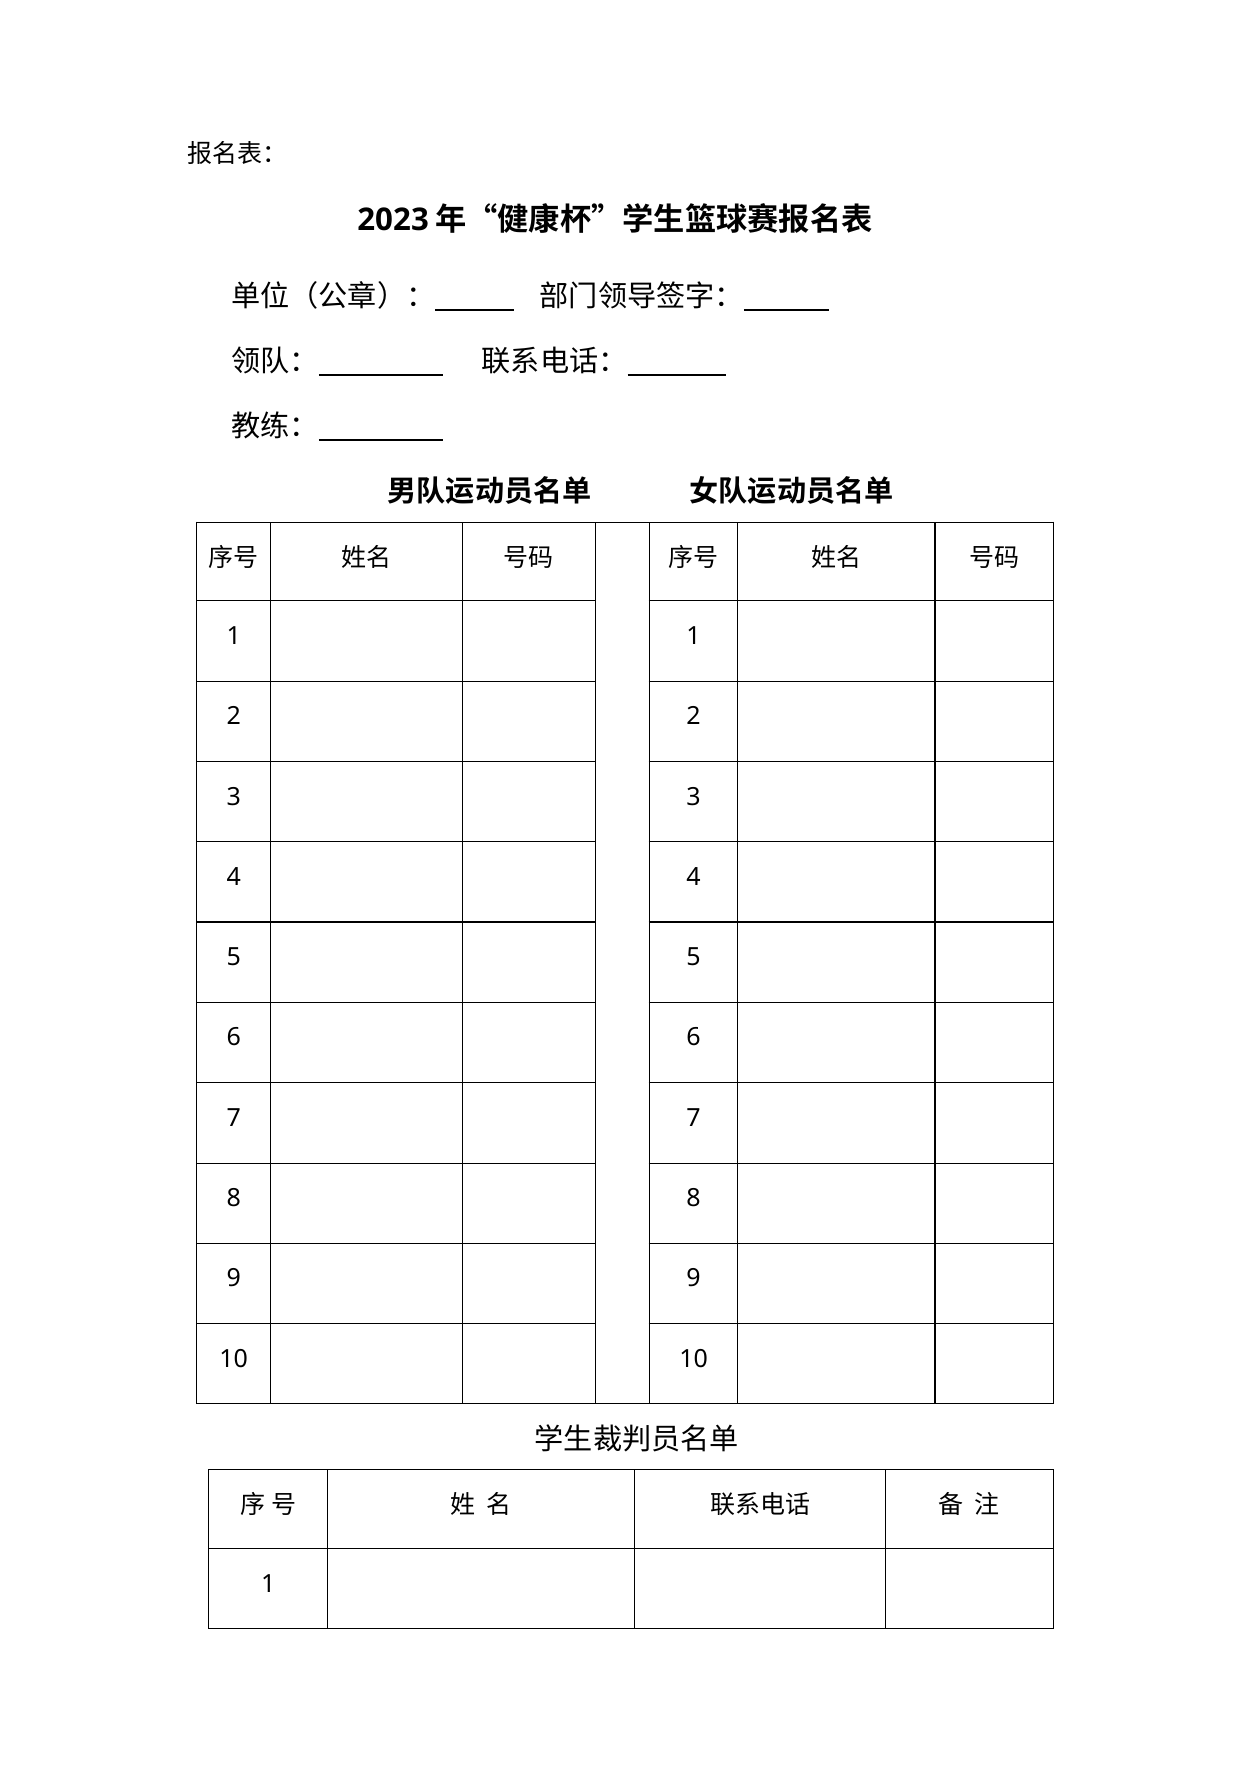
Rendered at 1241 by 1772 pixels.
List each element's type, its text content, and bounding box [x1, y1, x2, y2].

table_cell [271, 1003, 462, 1082]
table_cell 10 [650, 1324, 737, 1403]
table_cell [738, 682, 934, 761]
text 2023年“健康杯”学生篮球赛报名表 [187, 184, 1042, 249]
table_header 序号 [650, 523, 737, 600]
table_cell 2 [197, 682, 270, 761]
table_cell 7 [197, 1083, 270, 1162]
table_cell [271, 1244, 462, 1323]
text 领队： 联系电话： [187, 327, 1042, 392]
table_cell 2 [650, 682, 737, 761]
table_cell [936, 1083, 1053, 1162]
table_cell [936, 682, 1053, 761]
text 教练： [187, 392, 1042, 457]
table_cell [738, 1083, 934, 1162]
table_cell [271, 601, 462, 681]
text 报名表： [187, 119, 978, 184]
table_cell 1 [197, 601, 270, 681]
table_cell [463, 1244, 595, 1323]
table_cell [635, 1549, 885, 1628]
table_header 姓名 [271, 523, 462, 600]
table_cell [936, 1003, 1053, 1082]
table_cell [271, 1083, 462, 1162]
table_cell [936, 1324, 1053, 1403]
table_cell 7 [650, 1083, 737, 1162]
table_cell [936, 601, 1053, 681]
table_header 号码 [936, 523, 1053, 600]
table_cell [738, 1324, 934, 1403]
table_cell 6 [197, 1003, 270, 1082]
table_cell [936, 842, 1053, 921]
table_header 姓名 [738, 523, 934, 600]
table_header 姓 名 [328, 1470, 634, 1548]
table_cell [271, 1324, 462, 1403]
table_cell [271, 842, 462, 921]
table_cell [936, 923, 1053, 1002]
table_header 备 注 [886, 1470, 1053, 1548]
table_cell [463, 1324, 595, 1403]
table_cell 1 [650, 601, 737, 681]
table_cell [936, 762, 1053, 841]
table_cell 9 [197, 1244, 270, 1323]
table_cell 10 [197, 1324, 270, 1403]
table_cell [463, 1003, 595, 1082]
table_cell [463, 1083, 595, 1162]
table_cell [463, 762, 595, 841]
table_cell [886, 1549, 1053, 1628]
table_cell 5 [650, 923, 737, 1002]
table_cell [738, 1244, 934, 1323]
table_cell 8 [197, 1164, 270, 1243]
table_cell [738, 1164, 934, 1243]
table_cell 5 [197, 923, 270, 1002]
table_cell [463, 1164, 595, 1243]
table_cell [738, 923, 934, 1002]
table_header 号码 [463, 523, 595, 600]
table_cell [738, 842, 934, 921]
table_header 序号 [197, 523, 270, 600]
table_cell 3 [197, 762, 270, 841]
table_cell [271, 923, 462, 1002]
text 单位（公章）： 部门领导签字： [187, 262, 1042, 327]
table_cell [463, 842, 595, 921]
text 男队运动员名单 女队运动员名单 [187, 457, 1042, 522]
table_cell [738, 762, 934, 841]
table_cell 6 [650, 1003, 737, 1082]
table_cell 9 [650, 1244, 737, 1323]
table_cell [271, 1164, 462, 1243]
table_header 联系电话 [635, 1470, 885, 1548]
table_cell [738, 1003, 934, 1082]
table_cell 4 [197, 842, 270, 921]
table_cell 8 [650, 1164, 737, 1243]
table_cell [463, 682, 595, 761]
table_cell [936, 1164, 1053, 1243]
table_cell 1 [209, 1549, 327, 1628]
table_cell 3 [650, 762, 737, 841]
table_cell 4 [650, 842, 737, 921]
table_cell [328, 1549, 634, 1628]
table_cell [271, 682, 462, 761]
table_header 序 号 [209, 1470, 327, 1548]
table_cell [463, 601, 595, 681]
text 学生裁判员名单 [187, 1404, 1042, 1469]
table_cell [738, 601, 934, 681]
table_header [596, 523, 649, 1403]
table_cell [271, 762, 462, 841]
table_cell [936, 1244, 1053, 1323]
table_cell [463, 923, 595, 1002]
